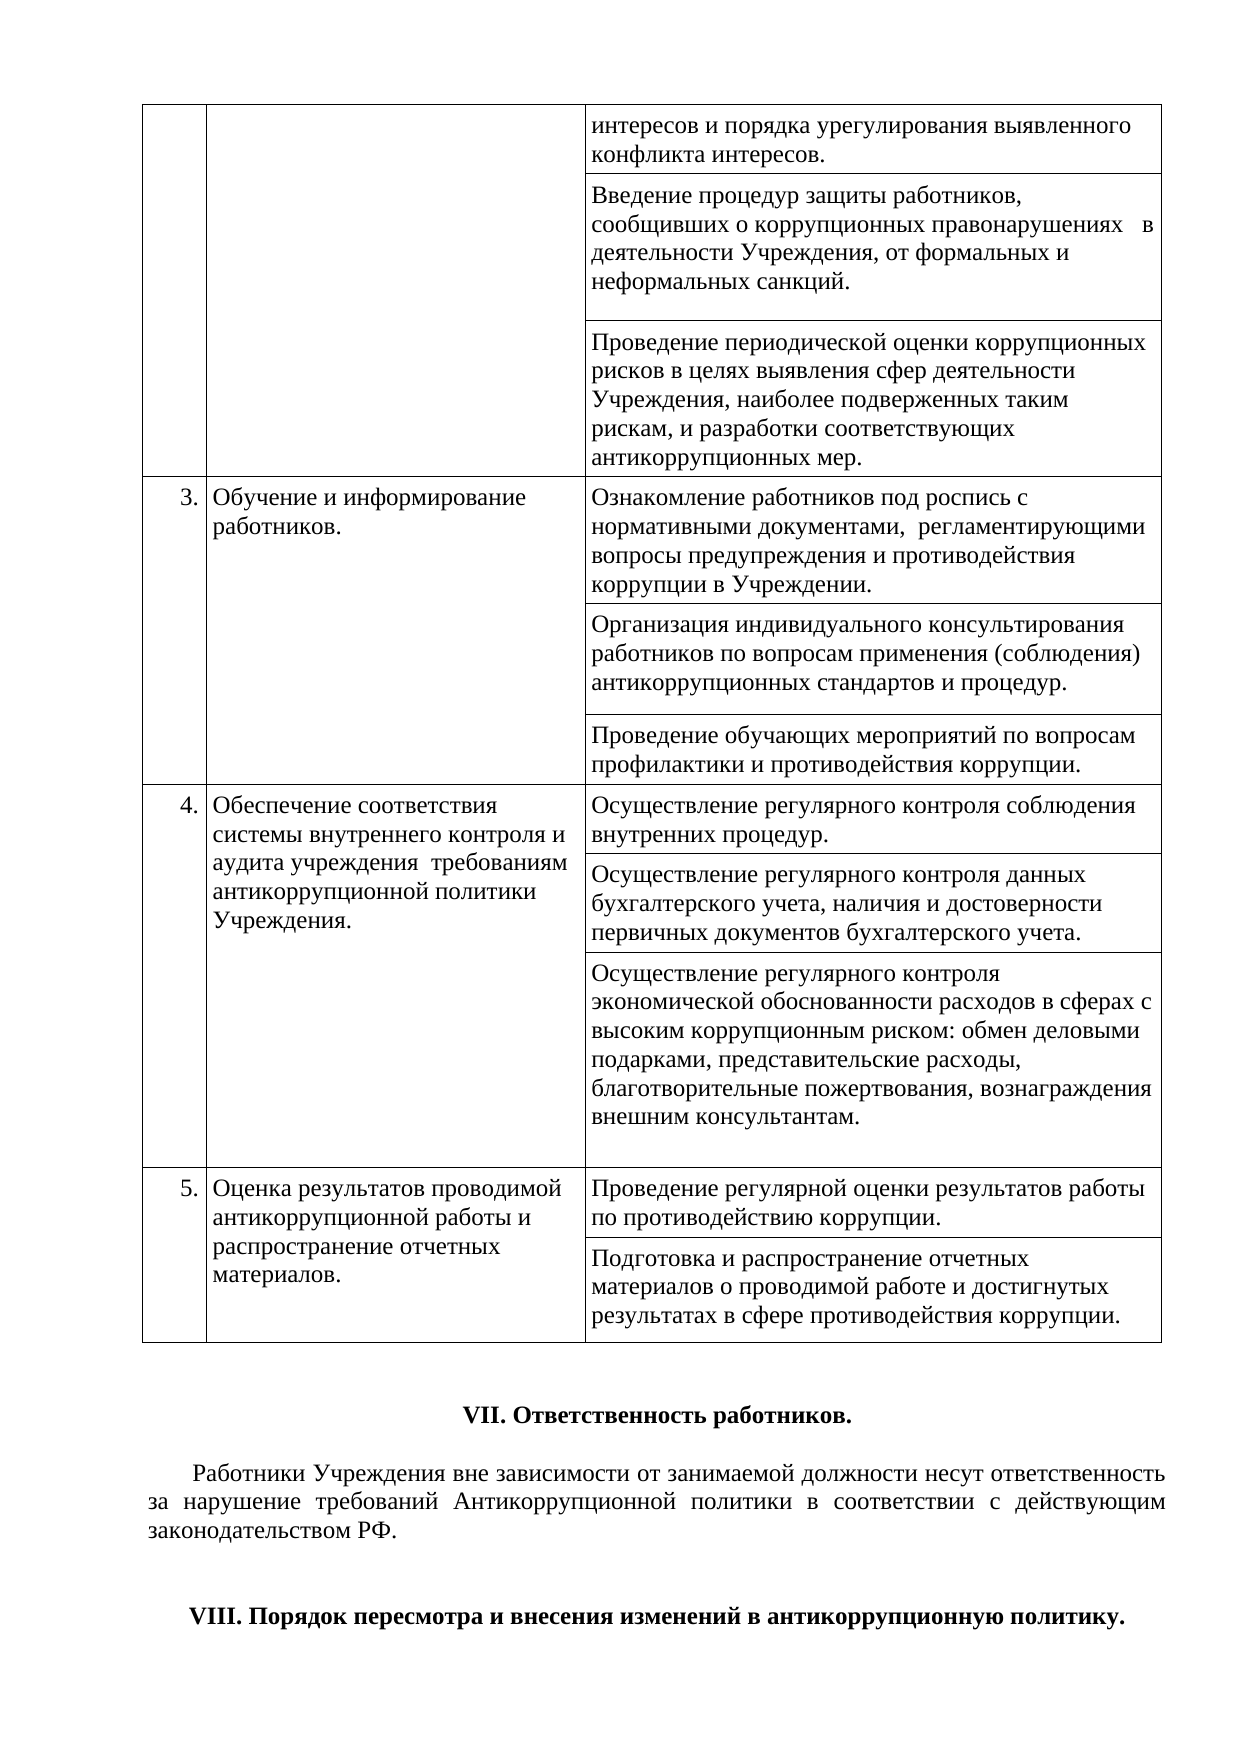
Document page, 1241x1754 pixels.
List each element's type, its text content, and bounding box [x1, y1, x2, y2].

table_cell 5. [143, 1168, 206, 1342]
table_cell Обеспечение соответствия системы внутреннего контроля и аудита учреждения требованиям антикоррупционной политики Учреждения. [207, 785, 585, 1167]
table_cell 4. [143, 785, 206, 1167]
table_cell Проведение регулярной оценки результатов работы по противодействию коррупции. [586, 1168, 1161, 1236]
table_cell Осуществление регулярного контроля данных бухгалтерского учета, наличия и достоверности первичных документов бухгалтерского учета. [586, 854, 1161, 951]
table_cell Проведение обучающих мероприятий по вопросам профилактики и противодействия коррупции. [586, 715, 1161, 784]
table_cell 3. [143, 477, 206, 784]
text Работники Учреждения вне зависимости от занимаемой должности несут ответственность за нарушение требований Антикоррупционной политики в соответствии с действующим законодательством РФ. [148, 1458, 1167, 1544]
table_cell Подготовка и распространение отчетных материалов о проводимой работе и достигнутых результатах в сфере противодействия коррупции. [586, 1238, 1161, 1342]
table_cell Организация индивидуального консультирования работников по вопросам применения (соблюдения) антикоррупционных стандартов и процедур. [586, 604, 1161, 714]
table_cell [586, 105, 1161, 173]
text VII. Ответственность работников. [148, 1400, 1167, 1429]
table_cell Осуществление регулярного контроля соблюдения внутренних процедур. [586, 785, 1161, 853]
table_cell Проведение периодической оценки коррупционных рисков в целях выявления сфер деятельности Учреждения, наиболее подверженных таким рискам, и разработки соответствующих антикоррупционных мер. [586, 321, 1161, 476]
table_cell Оценка результатов проводимой антикоррупционной работы и распространение отчетных материалов. [207, 1168, 585, 1342]
table_cell Осуществление регулярного контроля экономической обоснованности расходов в сферах с высоким коррупционным риском: обмен деловыми подарками, представительские расходы, благотворительные пожертвования, вознаграждения внешним консультантам. [586, 953, 1161, 1167]
table_cell Обучение и информирование работников. [207, 477, 585, 784]
text VIII. Порядок пересмотра и внесения изменений в антикоррупционную политику. [148, 1601, 1167, 1630]
table_cell Введение процедур защиты работников, сообщивших о коррупционных правонарушениях в деятельности Учреждения, от формальных и неформальных санкций. [586, 174, 1161, 320]
table_cell Ознакомление работников под роспись с нормативными документами, регламентирующими вопросы предупреждения и противодействия коррупции в Учреждении. [586, 477, 1161, 603]
